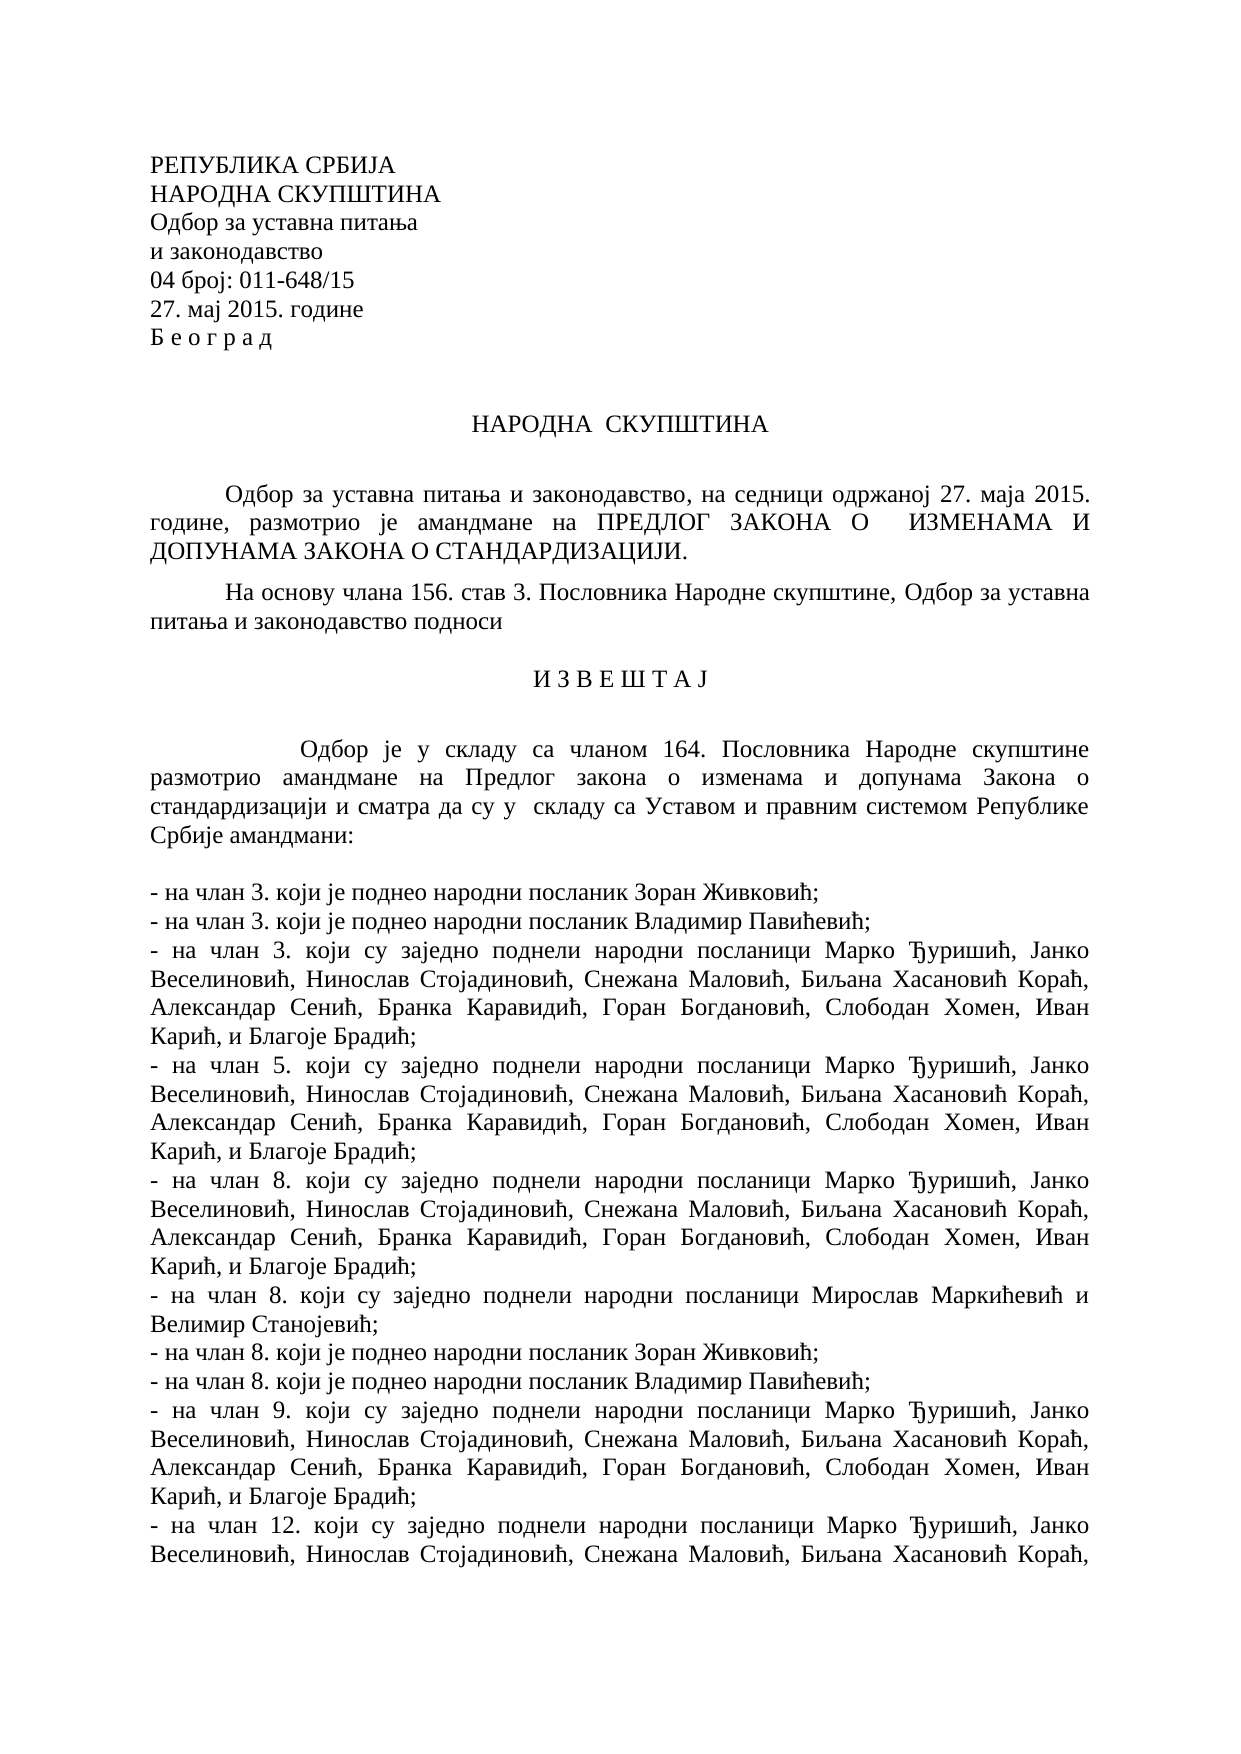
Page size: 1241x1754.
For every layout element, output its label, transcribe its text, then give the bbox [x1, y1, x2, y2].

text Одбор је у складу са чланом 164. Пословника Народне скупштине размотрио амандмане на Предлог закона о изменама и допунама Закона о стандардизацији и сматра да су у складу са Уставом и правним системом Републике Србије амандмани: [150, 734, 1090, 849]
text И З В Е Ш Т А Ј [150, 664, 1090, 692]
text Одбор за уставна питања [150, 207, 1090, 236]
text - на члан 5. који су заједно поднели народни посланици Марко Ђуришић, Јанко Веселиновић, Нинослав Стојадиновић, Снежана Маловић, Биљана Хасановић Кораћ, Александар Сенић, Бранка Каравидић, Горан Богдановић, Слободан Хомен, Иван Карић, и Благоје Брадић; [150, 1050, 1090, 1165]
text - на члан 8. који је поднео народни посланик Владимир Павићевић; [150, 1366, 1090, 1395]
text и законодавство [150, 236, 1090, 265]
text - на члан 9. који су заједно поднели народни посланици Марко Ђуришић, Јанко Веселиновић, Нинослав Стојадиновић, Снежана Маловић, Биљана Хасановић Кораћ, Александар Сенић, Бранка Каравидић, Горан Богдановић, Слободан Хомен, Иван Карић, и Благоје Брадић; [150, 1395, 1090, 1510]
text - на члан 8. који су заједно поднели народни посланици Мирослав Маркићевић и Велимир Станојевић; [150, 1280, 1090, 1337]
text РЕПУБЛИКА СРБИЈА [150, 150, 1090, 179]
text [150, 1510, 1090, 1567]
text 04 броj: 011-648/15 [150, 265, 1090, 294]
text - на члан 8. који су заједно поднели народни посланици Марко Ђуришић, Јанко Веселиновић, Нинослав Стојадиновић, Снежана Маловић, Биљана Хасановић Кораћ, Александар Сенић, Бранка Каравидић, Горан Богдановић, Слободан Хомен, Иван Карић, и Благоје Брадић; [150, 1165, 1090, 1280]
text Б е о г р а д [150, 322, 1090, 351]
text - на члан 3. који су заједно поднели народни посланици Марко Ђуришић, Јанко Веселиновић, Нинослав Стојадиновић, Снежана Маловић, Биљана Хасановић Кораћ, Александар Сенић, Бранка Каравидић, Горан Богдановић, Слободан Хомен, Иван Карић, и Благоје Брадић; [150, 935, 1090, 1050]
text - на члан 3. који је поднео народни посланик Владимир Павићевић; [150, 906, 1090, 935]
text НАРОДНА СКУПШТИНА [150, 179, 1090, 207]
text НАРОДНА СКУПШТИНА [150, 409, 1090, 437]
text На основу члана 156. став 3. Пословника Народне скупштине, Одбор за уставна питања и законодавство подноси [150, 577, 1090, 635]
text 27. мај 2015. године [150, 294, 1090, 322]
text - на члан 3. који је поднео народни посланик Зоран Живковић; [150, 877, 1090, 906]
text - на члан 8. који је поднео народни посланик Зоран Живковић; [150, 1337, 1090, 1366]
text Одбор за уставна питања и законодавство, на седници одржаној 27. маја 2015. године, размотрио је амандмане на ПРЕДЛОГ ЗАКОНА О ИЗМЕНАМА И ДОПУНАМА ЗАКОНА О СТАНДАРДИЗАЦИЈИ. [150, 479, 1090, 565]
